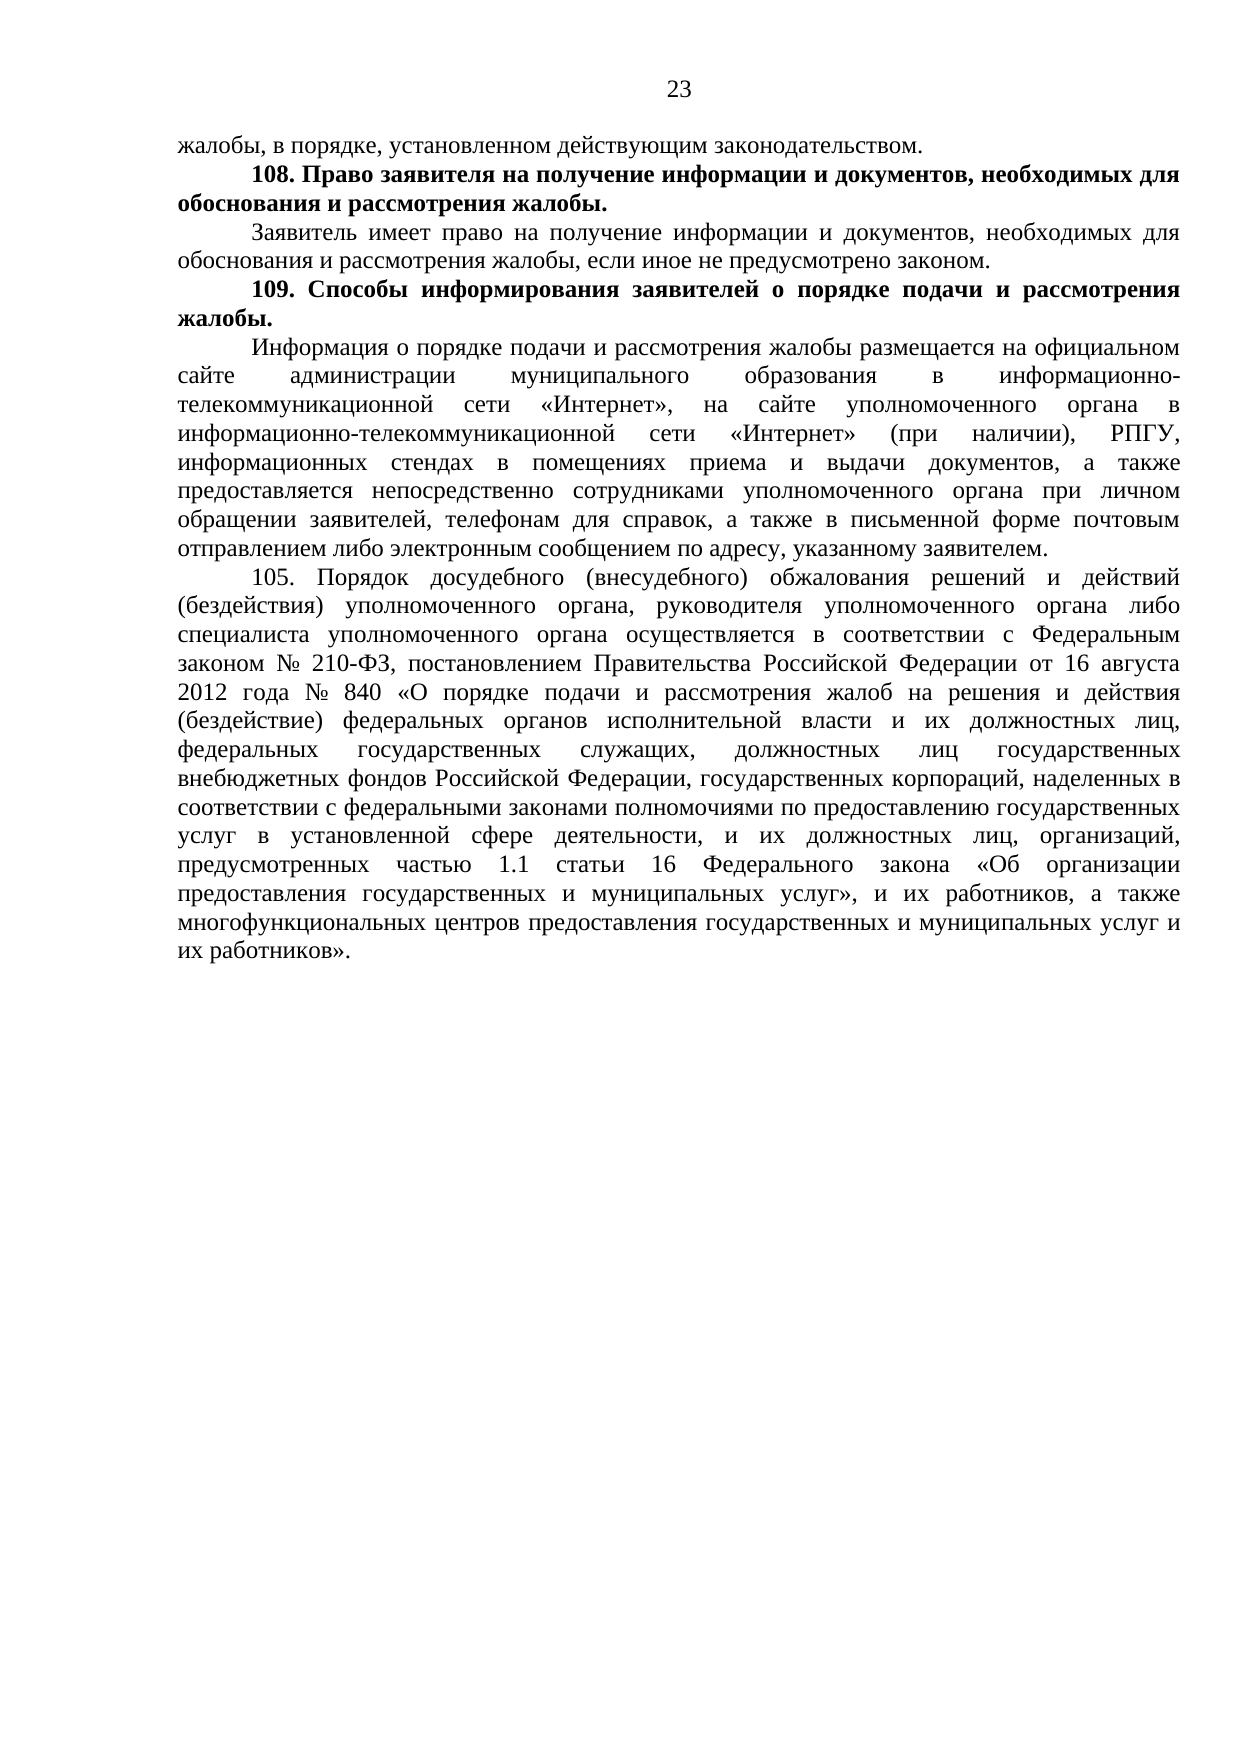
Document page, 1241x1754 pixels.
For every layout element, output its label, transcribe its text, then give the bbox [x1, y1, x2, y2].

text 108. Право заявителя на получение информации и документов, необходимых для обоснования и рассмотрения жалобы. [177, 159, 1181, 217]
text 105. Порядок досудебного (внесудебного) обжалования решений и действий (бездействия) уполномоченного органа, руководителя уполномоченного органа либо специалиста уполномоченного органа осуществляется в соответствии с Федеральным законом № 210-ФЗ, постановлением Правительства Российской Федерации от 16 августа 2012 года № 840 «О порядке подачи и рассмотрения жалоб на решения и действия (бездействие) федеральных органов исполнительной власти и их должностных лиц, федеральных государственных служащих, должностных лиц государственных внебюджетных фондов Российской Федерации, государственных корпораций, наделенных в соответствии с федеральными законами полномочиями по предоставлению государственных услуг в установленной сфере деятельности, и их должностных лиц, организаций, предусмотренных частью 1.1 статьи 16 Федерального закона «Об организации предоставления государственных и муниципальных услуг», и их работников, а также многофункциональных центров предоставления государственных и муниципальных услуг и их работников». [177, 562, 1181, 964]
text Заявитель имеет право на получение информации и документов, необходимых для обоснования и рассмотрения жалобы, если иное не предусмотрено законом. [177, 217, 1181, 274]
text 109. Способы информирования заявителей о порядке подачи и рассмотрения жалобы. [177, 274, 1181, 332]
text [177, 131, 1181, 159]
text Информация о порядке подачи и рассмотрения жалобы размещается на официальном сайте администрации муниципального образования в информационно-телекоммуникационной сети «Интернет», на сайте уполномоченного органа в информационно-телекоммуникационной сети «Интернет» (при наличии), РПГУ, информационных стендах в помещениях приема и выдачи документов, а также предоставляется непосредственно сотрудниками уполномоченного органа при личном обращении заявителей, телефонам для справок, а также в письменной форме почтовым отправлением либо электронным сообщением по адресу, указанному заявителем. [177, 332, 1181, 562]
